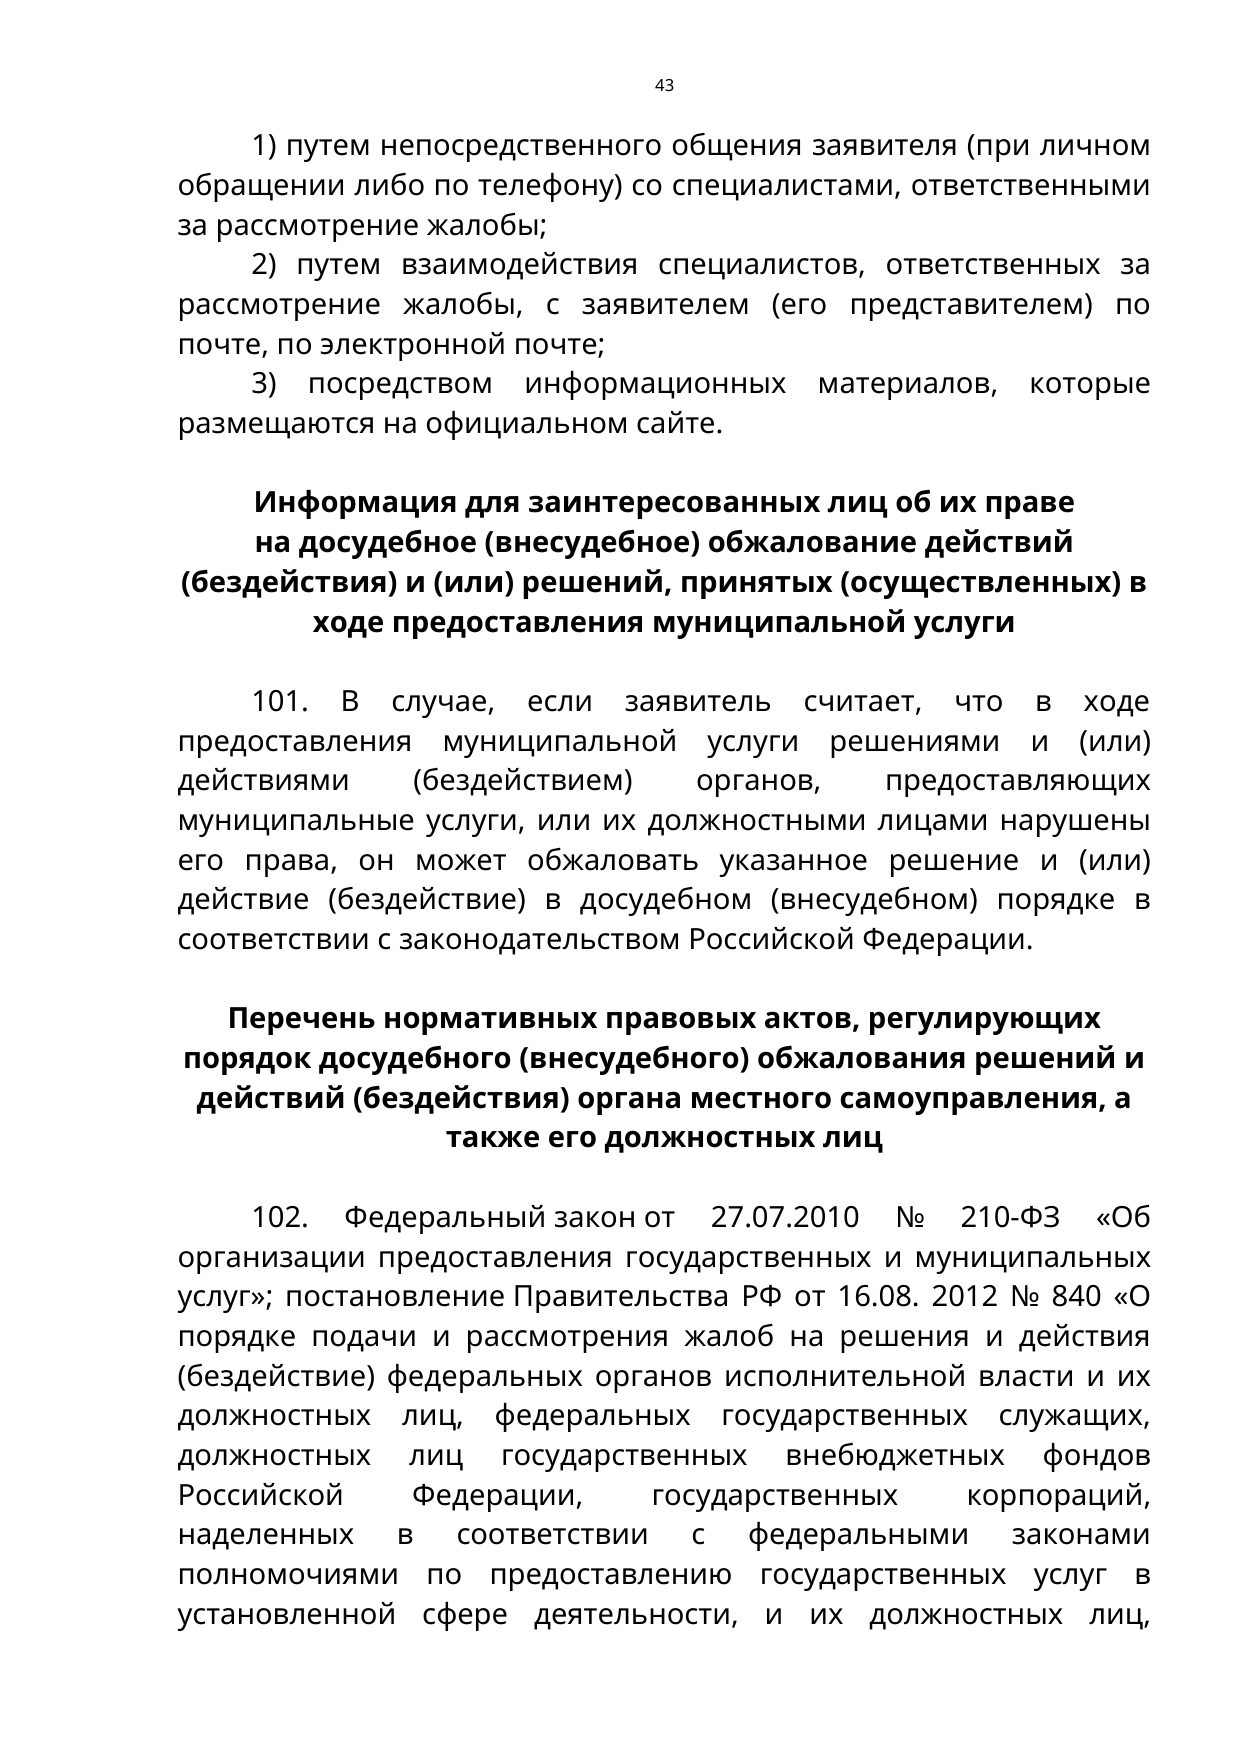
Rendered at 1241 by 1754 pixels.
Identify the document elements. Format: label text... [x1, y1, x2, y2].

text 2) путем взаимодействия специалистов, ответственных за рассмотрение жалобы, с заявителем (его представителем) по почте, по электронной почте; [177, 244, 1152, 363]
text Перечень нормативных правовых актов, регулирующих порядок досудебного (внесудебного) обжалования решений и действий (бездействия) органа местного самоуправления, а также его должностных лиц [177, 998, 1152, 1156]
text на досудебное (внесудебное) обжалование действий (бездействия) и (или) решений, принятых (осуществленных) в ходе предоставления муниципальной услуги [177, 521, 1152, 641]
text Информация для заинтересованных лиц об их праве [177, 482, 1152, 521]
text 101. В случае, если заявитель считает, что в ходе предоставления муниципальной услуги решениями и (или) действиями (бездействием) органов, предоставляющих муниципальные услуги, или их должностными лицами нарушены его права, он может обжаловать указанное решение и (или) действие (бездействие) в досудебном (внесудебном) порядке в соответствии с законодательством Российской Федерации. [177, 680, 1152, 958]
text 1) путем непосредственного общения заявителя (при личном обращении либо по телефону) со специалистами, ответственными за рассмотрение жалобы; [177, 124, 1152, 244]
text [177, 1196, 1152, 1633]
text 3) посредством информационных материалов, которые размещаются на официальном сайте. [177, 363, 1152, 442]
